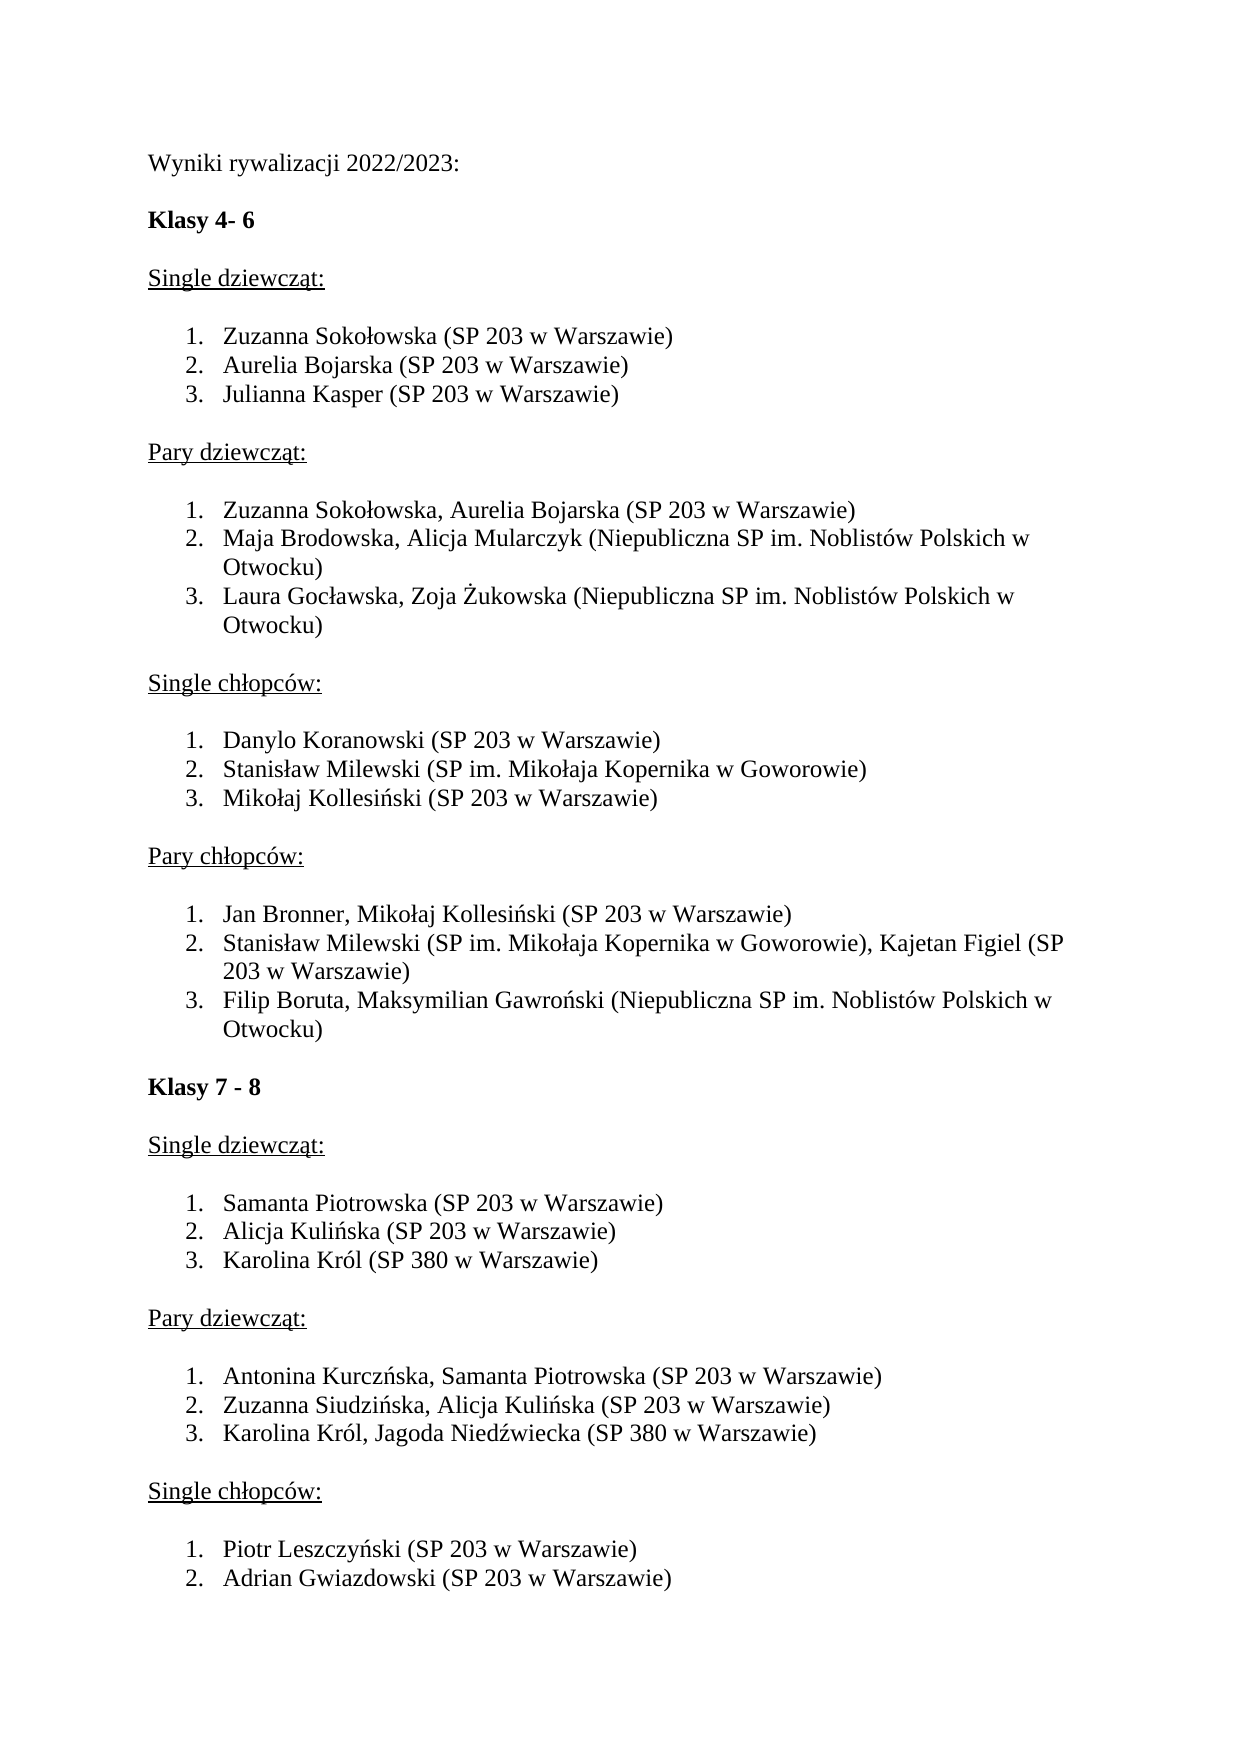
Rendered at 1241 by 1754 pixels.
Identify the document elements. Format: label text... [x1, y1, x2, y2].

list Jan Bronner, Mikołaj Kollesiński (SP 203 w Warszawie) [185, 899, 1093, 928]
text Pary chłopców: [148, 841, 1093, 870]
list Zuzanna Sokołowska, Aurelia Bojarska (SP 203 w Warszawie) [185, 495, 1093, 523]
list Stanisław Milewski (SP im. Mikołaja Kopernika w Goworowie) [185, 754, 1093, 783]
list Stanisław Milewski (SP im. Mikołaja Kopernika w Goworowie), Kajetan Figiel (SP 203 w Warszawie) [185, 928, 1093, 985]
list Alicja Kulińska (SP 203 w Warszawie) [185, 1216, 1093, 1245]
list Antonina Kurczńska, Samanta Piotrowska (SP 203 w Warszawie) [185, 1361, 1093, 1390]
text Single chłopców: [148, 1476, 1093, 1505]
text Single dziewcząt: [148, 1130, 1093, 1158]
list Samanta Piotrowska (SP 203 w Warszawie) [185, 1188, 1093, 1216]
list Zuzanna Sokołowska (SP 203 w Warszawie) [185, 321, 1093, 350]
text Single dziewcząt: [148, 263, 1093, 292]
list Maja Brodowska, Alicja Mularczyk (Niepubliczna SP im. Noblistów Polskich w Otwocku) [185, 523, 1093, 581]
text Single chłopców: [148, 668, 1093, 696]
list Filip Boruta, Maksymilian Gawroński (Niepubliczna SP im. Noblistów Polskich w Otwocku) [185, 985, 1093, 1043]
text Wyniki rywalizacji 2022/2023: [148, 148, 1093, 176]
list Karolina Król, Jagoda Niedźwiecka (SP 380 w Warszawie) [185, 1418, 1093, 1447]
text Pary dziewcząt: [148, 1303, 1093, 1332]
text Klasy 7 - 8 [148, 1072, 1093, 1101]
list Karolina Król (SP 380 w Warszawie) [185, 1245, 1093, 1274]
list Mikołaj Kollesiński (SP 203 w Warszawie) [185, 783, 1093, 812]
text Pary dziewcząt: [148, 437, 1093, 466]
list Danylo Koranowski (SP 203 w Warszawie) [185, 726, 1093, 754]
list Adrian Gwiazdowski (SP 203 w Warszawie) [185, 1563, 1093, 1592]
list Laura Gocławska, Zoja Żukowska (Niepubliczna SP im. Noblistów Polskich w Otwocku) [185, 581, 1093, 638]
list Piotr Leszczyński (SP 203 w Warszawie) [185, 1534, 1093, 1563]
list Aurelia Bojarska (SP 203 w Warszawie) [185, 350, 1093, 379]
list Julianna Kasper (SP 203 w Warszawie) [185, 379, 1093, 408]
list Zuzanna Siudzińska, Alicja Kulińska (SP 203 w Warszawie) [185, 1390, 1093, 1418]
text Klasy 4- 6 [148, 206, 1093, 234]
